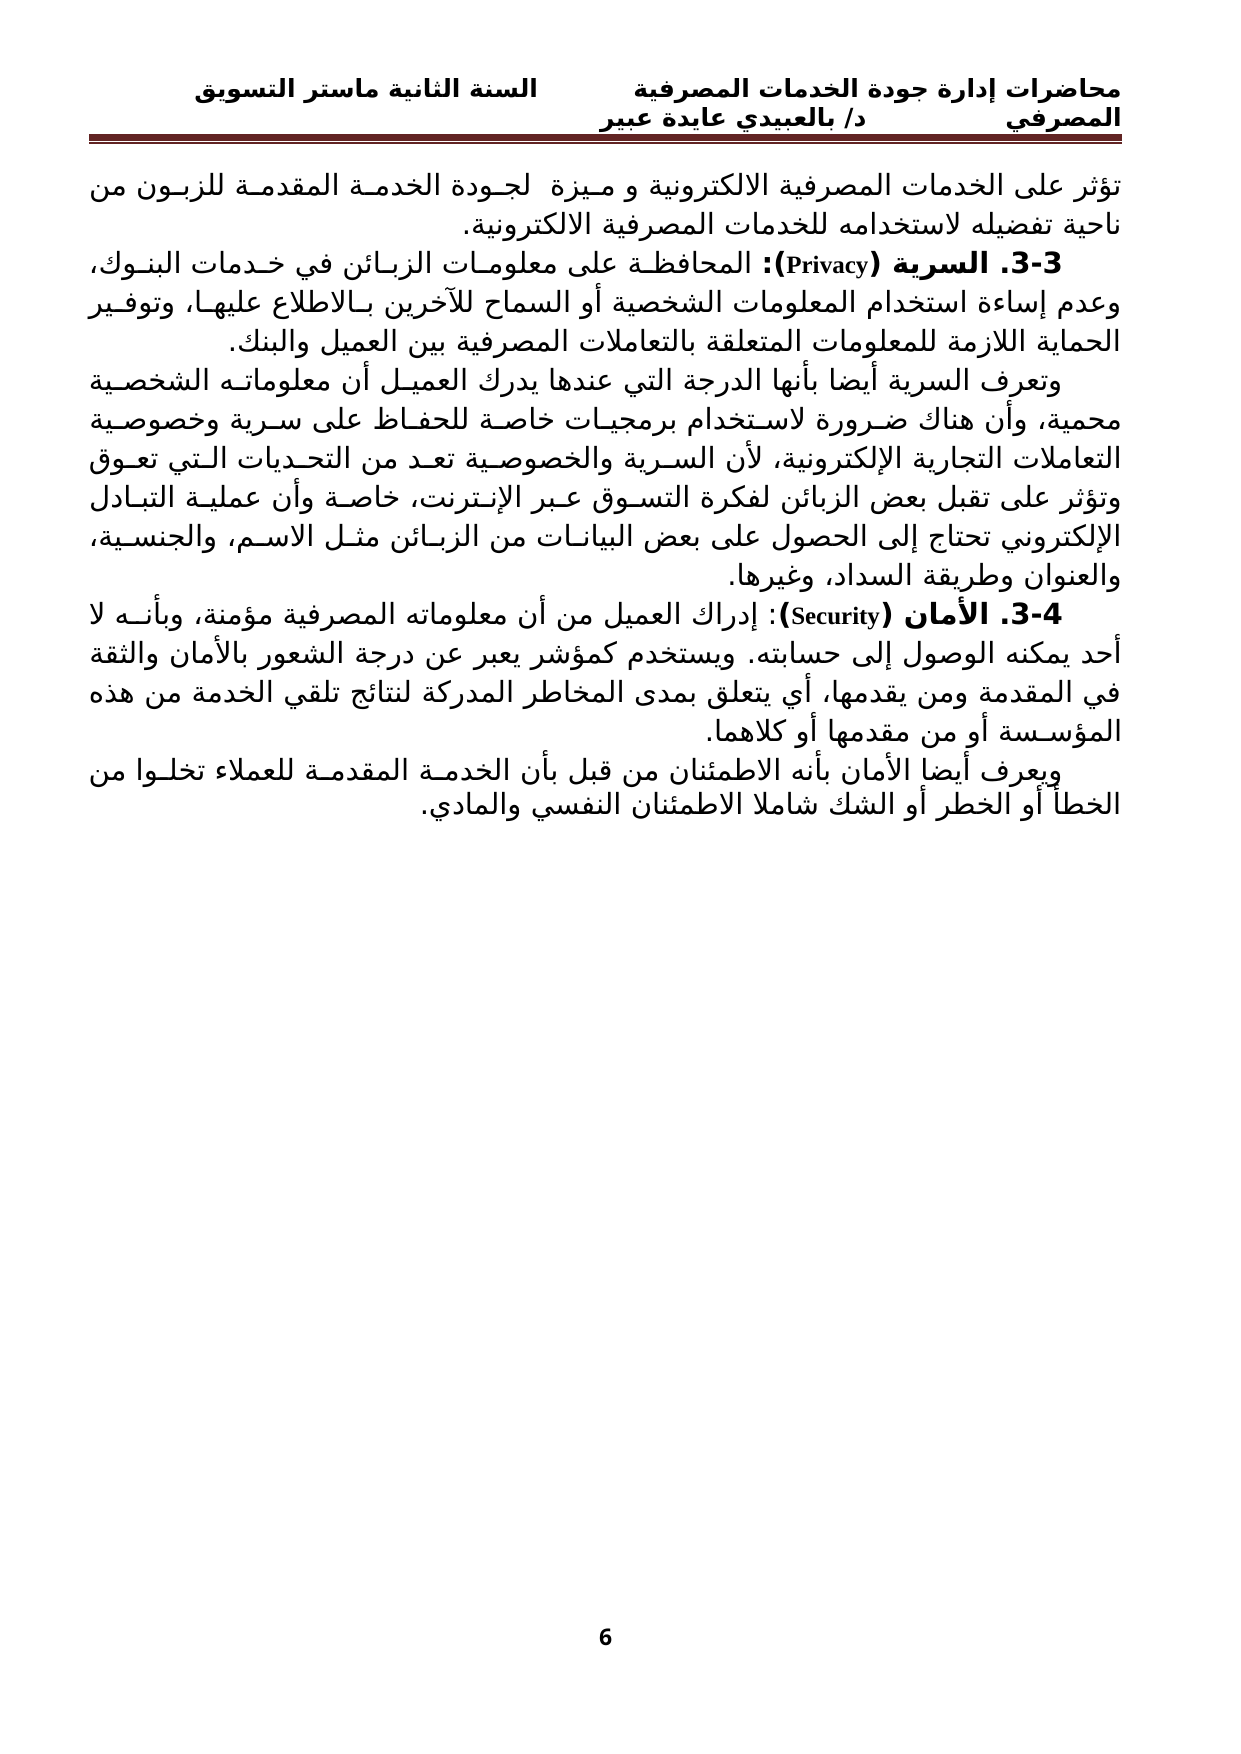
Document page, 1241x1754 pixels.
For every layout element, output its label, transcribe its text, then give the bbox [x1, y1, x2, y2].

text 3-4. الأمان (Security): إدراك العميل من أن معلوماته المصرفية مؤمنة، وبأنه لا أحد يمكنه الوصول إلى حسابته. ويستخدم كمؤشر يعبر عن درجة الشعور بالأمان والثقة في المقدمة ومن يقدمها، أي يتعلق بمدى المخاطر المدركة لنتائج تلقي الخدمة من هذه المؤسـسة أو من مقدمها أو كلاهما. [89, 597, 1122, 748]
text وتعرف السرية أيضا بأنها الدرجة التي عندها يدرك العميل أن معلوماته الشخصية محمية، وأن هناك ضرورة لاستخدام برمجيات خاصة للحفاظ على سرية وخصوصية التعاملات التجارية الإلكترونية، لأن السرية والخصوصية تعد من التحديات التي تعوق وتؤثر على تقبل بعض الزبائن لفكرة التسوق عبر الإنترنت، خاصة وأن عملية التبادل الإلكتروني تحتاج إلى الحصول على بعض البيانات من الزبائن مثل الاسم، والجنسية، والعنوان وطريقة السداد، وغيرها. [89, 363, 1122, 592]
text ويعرف أيضا الأمان بأنه الاطمئنان من قبل بأن الخدمة المقدمة للعملاء تخلوا من الخطأ أو الخطر أو الشك شاملا الاطمئنان النفسي والمادي. [89, 753, 1122, 821]
text 3-3. السرية (Privacy): المحافظة على معلومات الزبائن في خدمات البنوك، وعدم إساءة استخدام المعلومات الشخصية أو السماح للآخرين بالاطلاع عليها، وتوفير الحماية اللازمة للمعلومات المتعلقة بالتعاملات المصرفية بين العميل والبنك. [89, 247, 1122, 358]
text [89, 169, 1122, 242]
